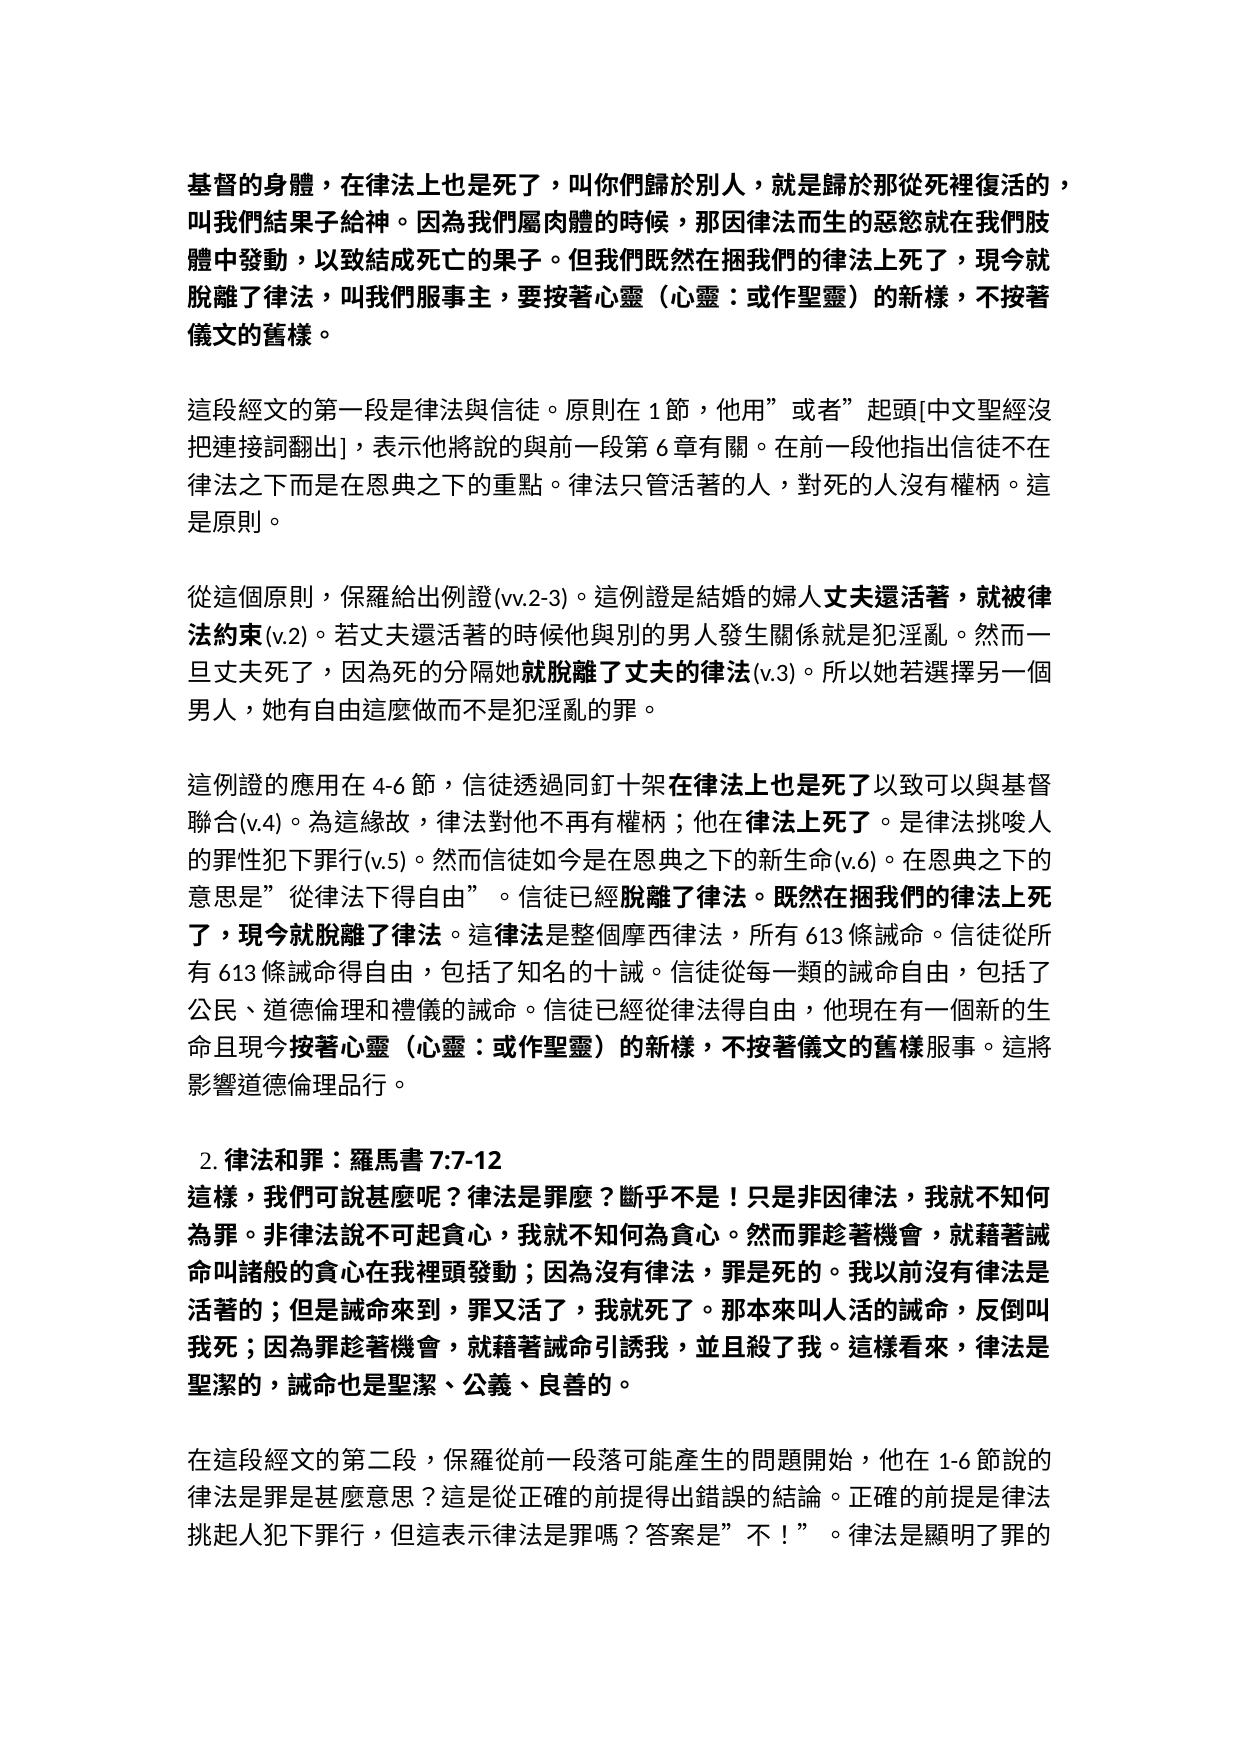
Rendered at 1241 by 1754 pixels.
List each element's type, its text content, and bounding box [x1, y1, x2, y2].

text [187, 1439, 1053, 1552]
text 這段經文的第一段是律法與信徒。原則在1節，他用”或者”起頭[中文聖經沒把連接詞翻出]，表示他將說的與前一段第6章有關。在前一段他指出信徒不在律法之下而是在恩典之下的重點。律法只管活著的人，對死的人沒有權柄。這是原則。 [187, 389, 1053, 539]
text 這例證的應用在4-6節，信徒透過同釘十架在律法上也是死了以致可以與基督聯合(v.4)。為這緣故，律法對他不再有權柄；他在律法上死了。是律法挑唆人的罪性犯下罪行(v.5)。然而信徒如今是在恩典之下的新生命(v.6)。在恩典之下的意思是”從律法下得自由”。信徒已經脫離了律法。既然在捆我們的律法上死了，現今就脫離了律法。這律法是整個摩西律法，所有613條誡命。信徒從所有613條誡命得自由，包括了知名的十誡。信徒從每一類的誡命自由，包括了公民、道德倫理和禮儀的誡命。信徒已經從律法得自由，他現在有一個新的生命且現今按著心靈（心靈：或作聖靈）的新樣，不按著儀文的舊樣服事。這將影響道德倫理品行。 [187, 764, 1053, 1102]
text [187, 164, 1053, 352]
list 律法和罪：羅馬書7:7-12 [199, 1139, 1053, 1177]
text 從這個原則，保羅給出例證(vv.2-3)。這例證是結婚的婦人丈夫還活著，就被律法約束(v.2)。若丈夫還活著的時候他與別的男人發生關係就是犯淫亂。然而一旦丈夫死了，因為死的分隔她就脫離了丈夫的律法(v.3)。所以她若選擇另一個男人，她有自由這麼做而不是犯淫亂的罪。 [187, 577, 1053, 727]
text 這樣，我們可說甚麼呢？律法是罪麼？斷乎不是！只是非因律法，我就不知何為罪。非律法說不可起貪心，我就不知何為貪心。然而罪趁著機會，就藉著誡命叫諸般的貪心在我裡頭發動；因為沒有律法，罪是死的。我以前沒有律法是活著的；但是誡命來到，罪又活了，我就死了。那本來叫人活的誡命，反倒叫我死；因為罪趁著機會，就藉著誡命引誘我，並且殺了我。這樣看來，律法是聖潔的，誡命也是聖潔、公義、良善的。 [187, 1177, 1053, 1402]
